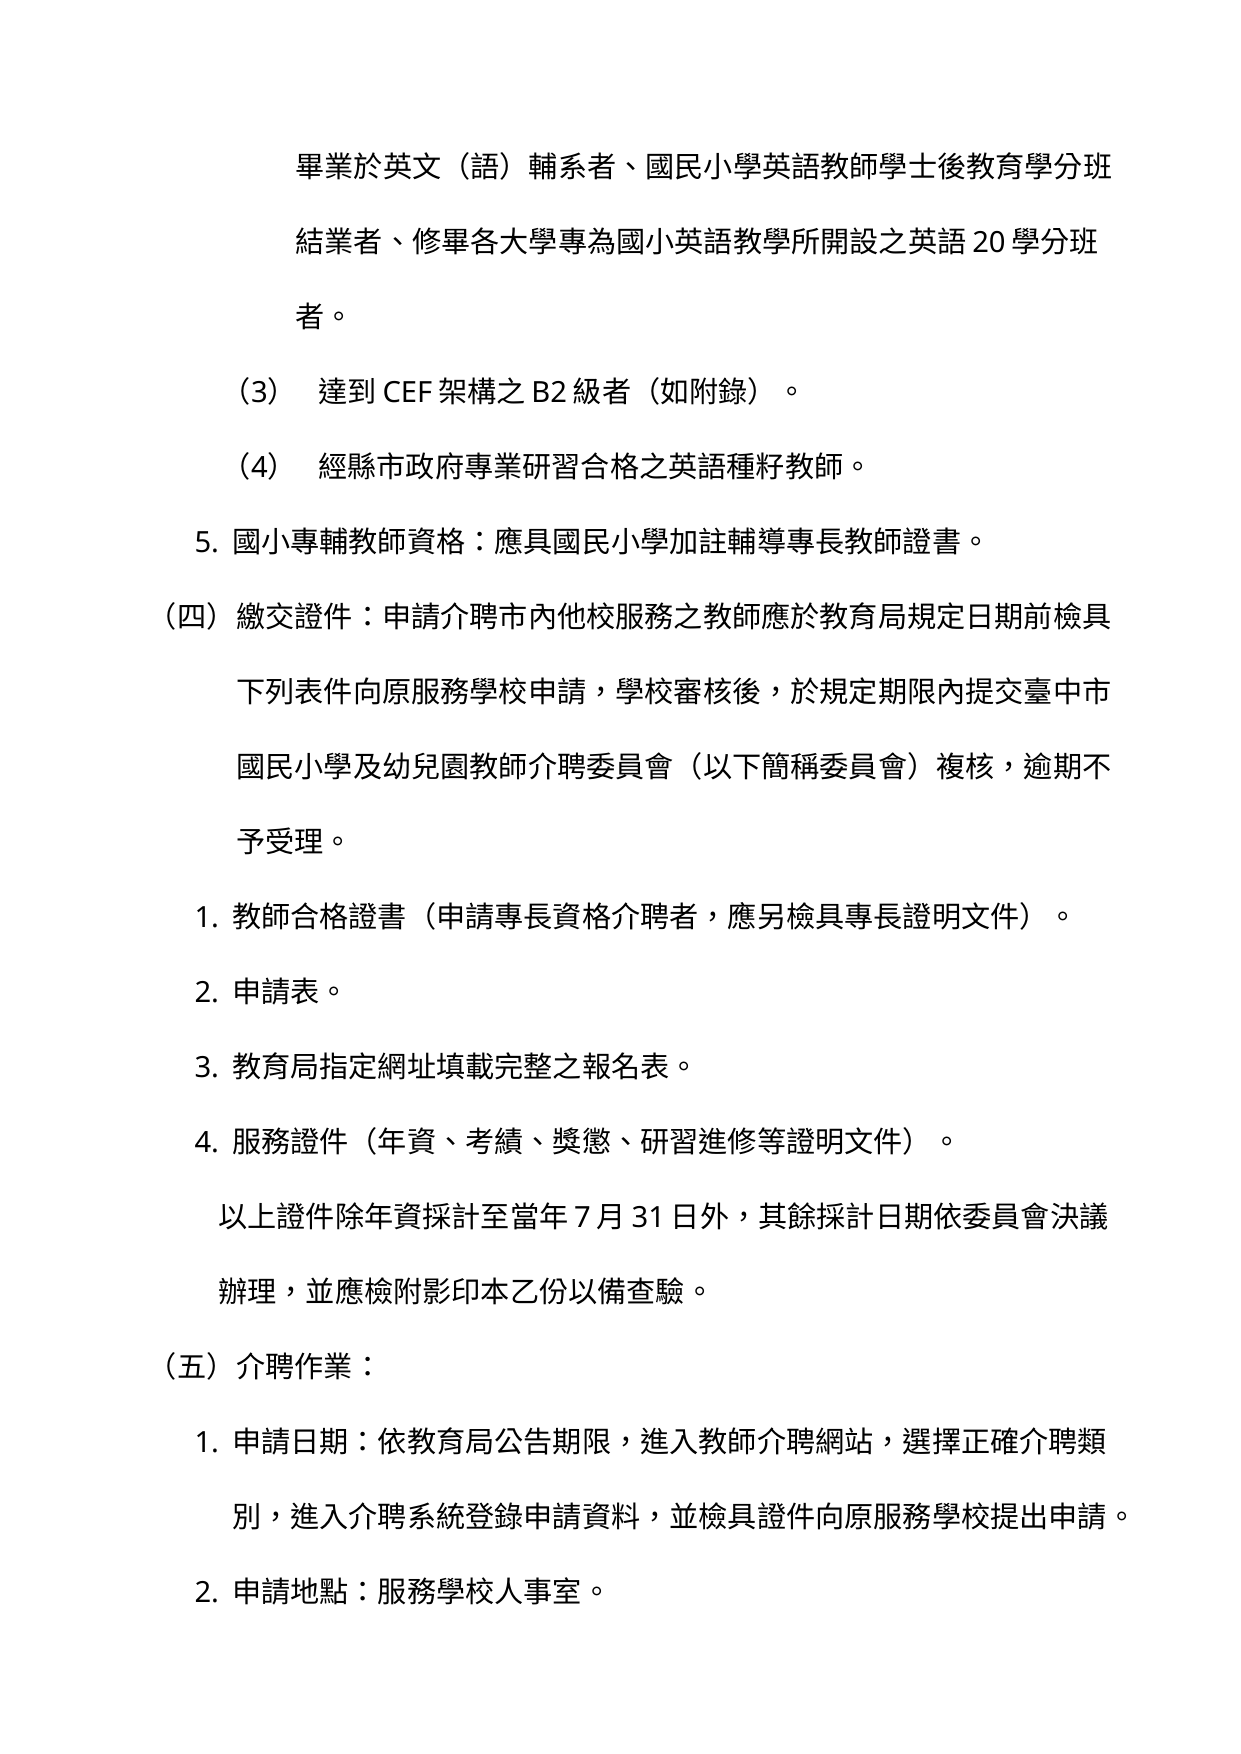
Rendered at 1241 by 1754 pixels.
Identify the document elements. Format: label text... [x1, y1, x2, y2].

list 介聘作業： [148, 1327, 1122, 1402]
list 申請地點：服務學校人事室。 [194, 1552, 1122, 1627]
list 經縣市政府專業研習合格之英語種籽教師。 [222, 427, 1122, 502]
list 達到CEF架構之B2級者（如附錄）。 [222, 352, 1122, 427]
list 申請日期：依教育局公告期限，進入教師介聘網站，選擇正確介聘類別，進入介聘系統登錄申請資料，並檢具證件向原服務學校提出申請。 [194, 1402, 1122, 1552]
list 國小專輔教師資格：應具國民小學加註輔導專長教師證書。 [194, 502, 1122, 577]
list 教育局指定網址填載完整之報名表。 [194, 1027, 1122, 1102]
list 繳交證件：申請介聘市內他校服務之教師應於教育局規定日期前檢具下列表件向原服務學校申請，學校審核後，於規定期限內提交臺中市國民小學及幼兒園教師介聘委員會（以下簡稱委員會）複核，逾期不予受理。 [148, 577, 1122, 877]
list 教師合格證書（申請專長資格介聘者，應另檢具專長證明文件）。 [194, 877, 1122, 952]
text 以上證件除年資採計至當年7月31日外，其餘採計日期依委員會決議辦理，並應檢附影印本乙份以備查驗。 [218, 1177, 1122, 1327]
list 申請表。 [194, 952, 1122, 1027]
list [222, 127, 1122, 352]
list 服務證件（年資、考績、獎懲、研習進修等證明文件）。 [194, 1102, 1122, 1177]
